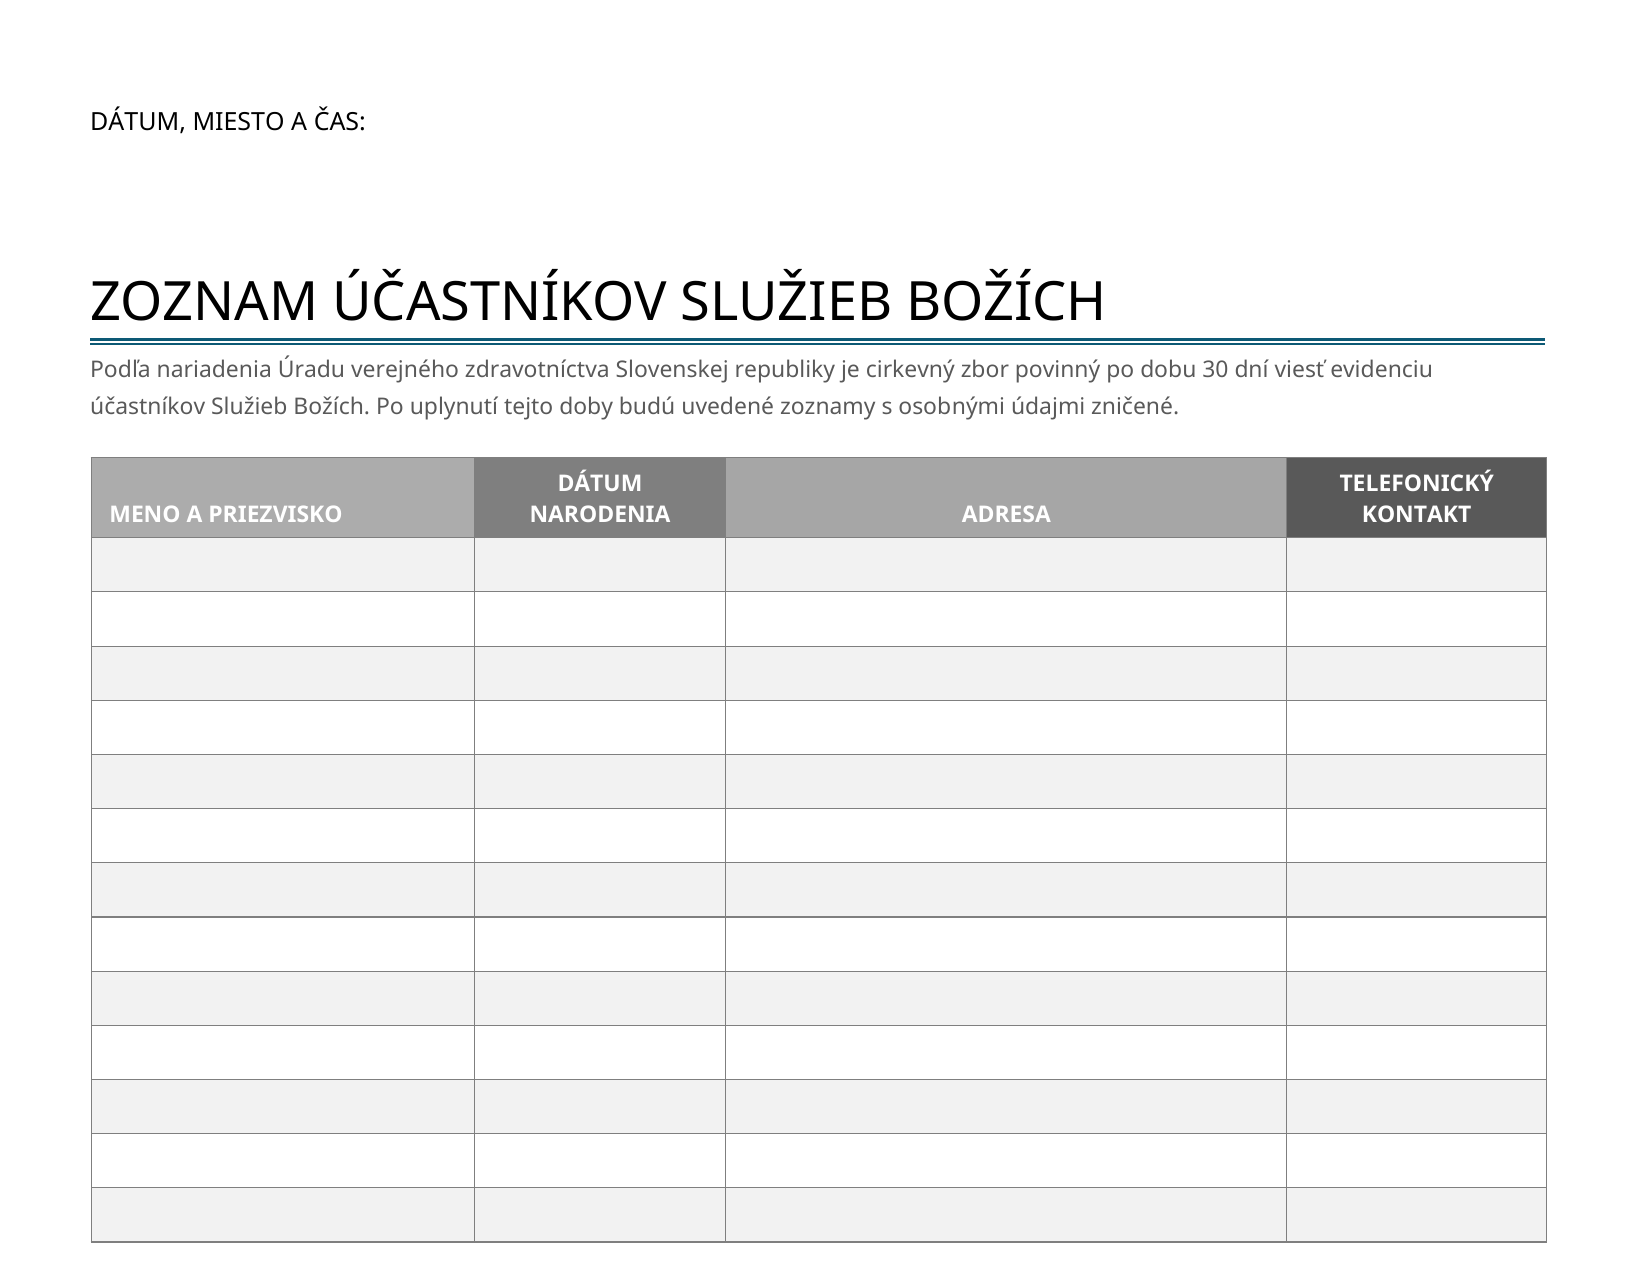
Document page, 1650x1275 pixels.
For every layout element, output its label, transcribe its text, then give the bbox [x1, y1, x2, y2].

table_cell [1287, 1080, 1546, 1133]
table_cell [726, 863, 1286, 916]
table_cell [475, 755, 725, 808]
table_cell [475, 918, 725, 971]
table_cell [1287, 701, 1546, 754]
table_cell [1287, 1134, 1546, 1187]
table_cell [726, 755, 1286, 808]
text Podľa nariadenia Úradu verejného zdravotníctva Slovenskej republiky je cirkevný zbor povinný po dobu 30 dní viesť evidenciu účastníkov Služieb Božích. Po uplynutí tejto doby budú uvedené zoznamy s osobnými údajmi zničené. [90, 353, 1545, 422]
table_cell [92, 755, 474, 808]
table_cell [726, 1134, 1286, 1187]
table_header Adresa [726, 458, 1286, 537]
table_cell [92, 538, 474, 591]
table_cell [92, 1026, 474, 1079]
table_cell [1287, 918, 1546, 971]
table_cell [475, 647, 725, 700]
title Zoznam účastníkov Služieb Božích [90, 262, 1545, 338]
table_cell [726, 1080, 1286, 1133]
table_cell [726, 701, 1286, 754]
table_cell [92, 918, 474, 971]
table_cell [92, 1188, 474, 1241]
table_cell [1287, 647, 1546, 700]
table_cell [726, 647, 1286, 700]
table_header Dátum narodenia [475, 458, 725, 537]
table_cell [475, 1026, 725, 1079]
table_cell [475, 701, 725, 754]
table_cell [726, 1026, 1286, 1079]
table_cell [475, 1188, 725, 1241]
table_cell [92, 1134, 474, 1187]
table_cell [726, 1188, 1286, 1241]
table_cell [1287, 809, 1546, 862]
table_cell [92, 972, 474, 1025]
table_header telefonický kontakt [1287, 458, 1546, 537]
table_cell [475, 1080, 725, 1133]
table_cell [1287, 755, 1546, 808]
table_cell [475, 1134, 725, 1187]
table_header Meno a priezvisko [92, 458, 474, 537]
table_cell [475, 538, 725, 591]
table_cell [1287, 863, 1546, 916]
table_cell [726, 809, 1286, 862]
table_cell [1287, 538, 1546, 591]
table_cell [92, 701, 474, 754]
table_cell [475, 809, 725, 862]
table_cell [92, 809, 474, 862]
table_cell [726, 972, 1286, 1025]
table_cell [726, 538, 1286, 591]
table_cell [92, 1080, 474, 1133]
table_cell [726, 918, 1286, 971]
text , miesto a čas: [90, 103, 1545, 137]
table_cell [475, 863, 725, 916]
table_cell [475, 972, 725, 1025]
table_cell [1287, 1188, 1546, 1241]
table_cell [92, 863, 474, 916]
table_cell [92, 647, 474, 700]
table_cell [726, 592, 1286, 646]
table_cell [475, 592, 725, 646]
table_cell [1287, 592, 1546, 646]
table_cell [1287, 1026, 1546, 1079]
table_cell [92, 592, 474, 646]
table_cell [1287, 972, 1546, 1025]
